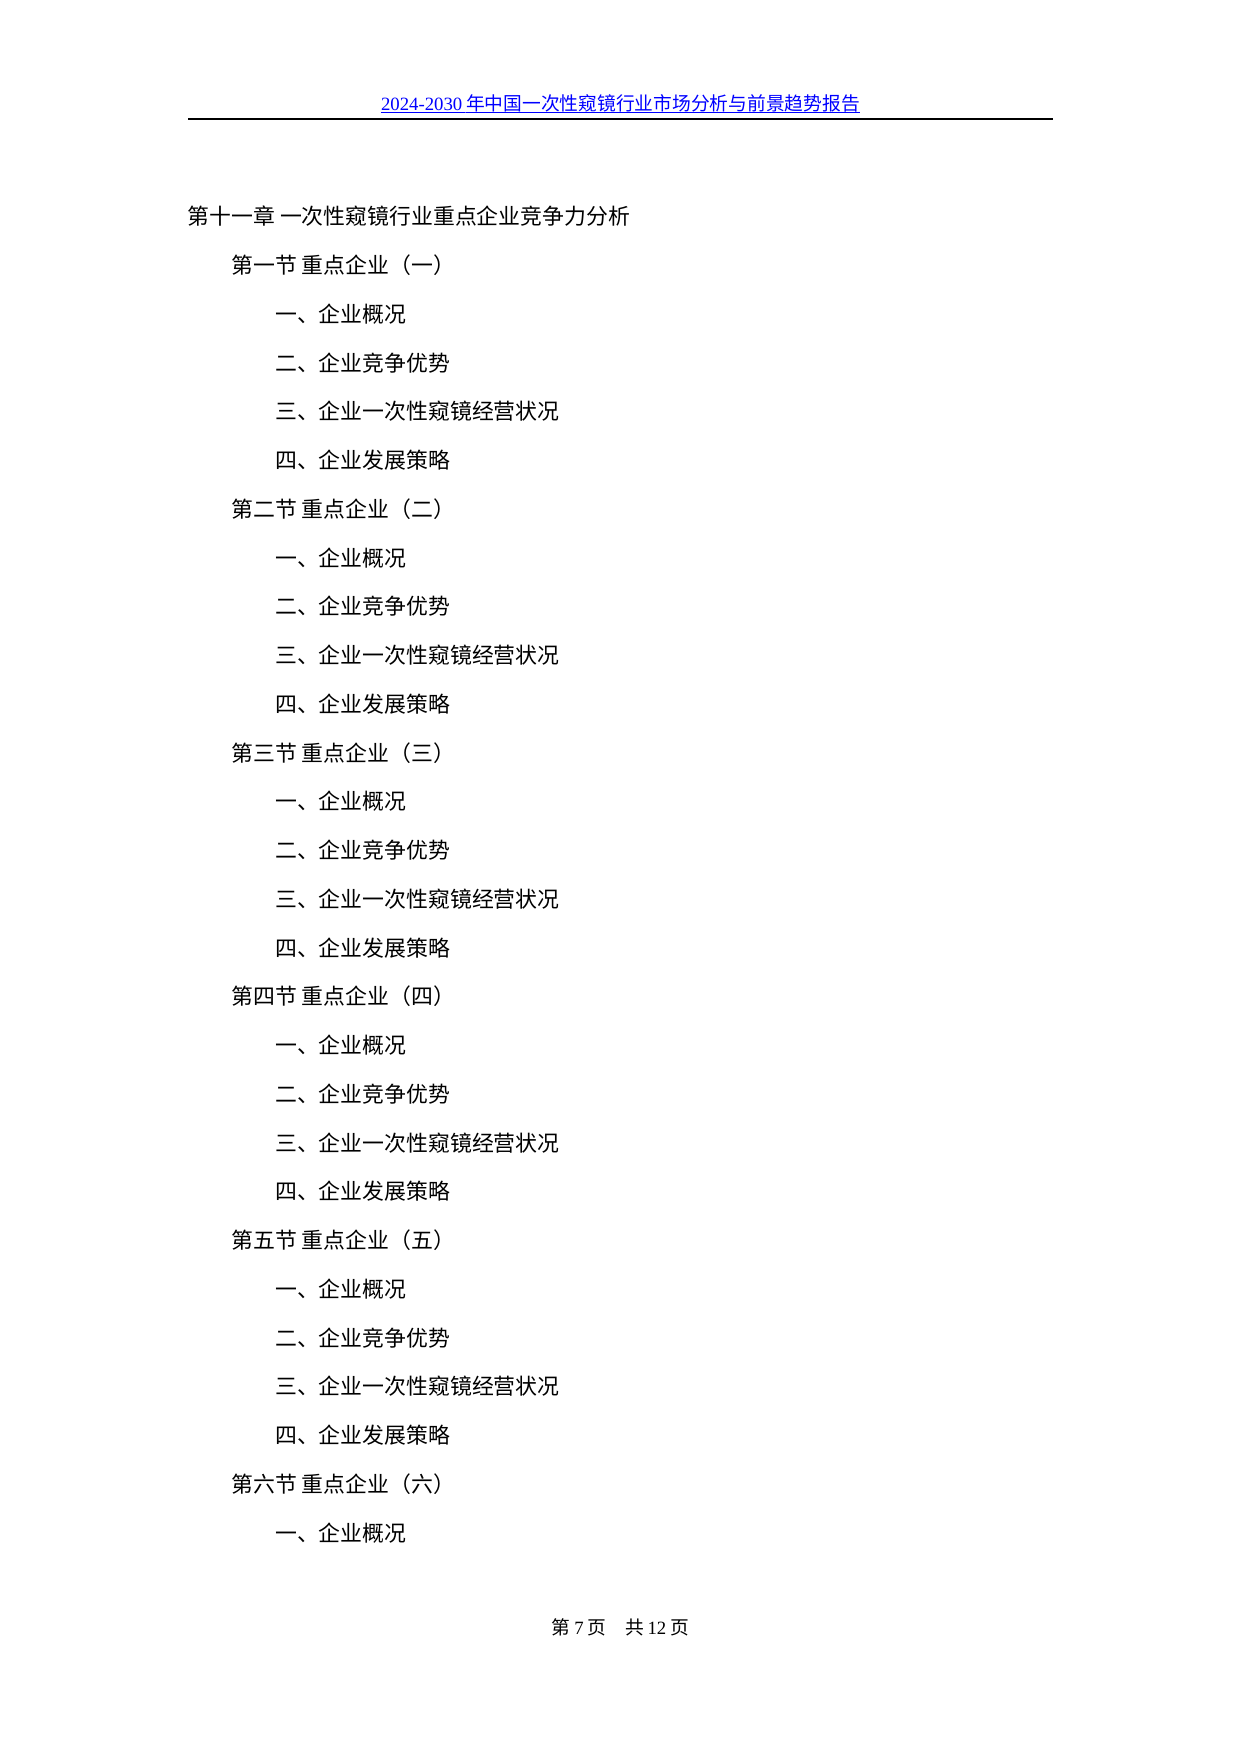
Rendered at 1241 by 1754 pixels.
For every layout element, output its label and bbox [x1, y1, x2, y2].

text [187, 150, 1053, 1548]
